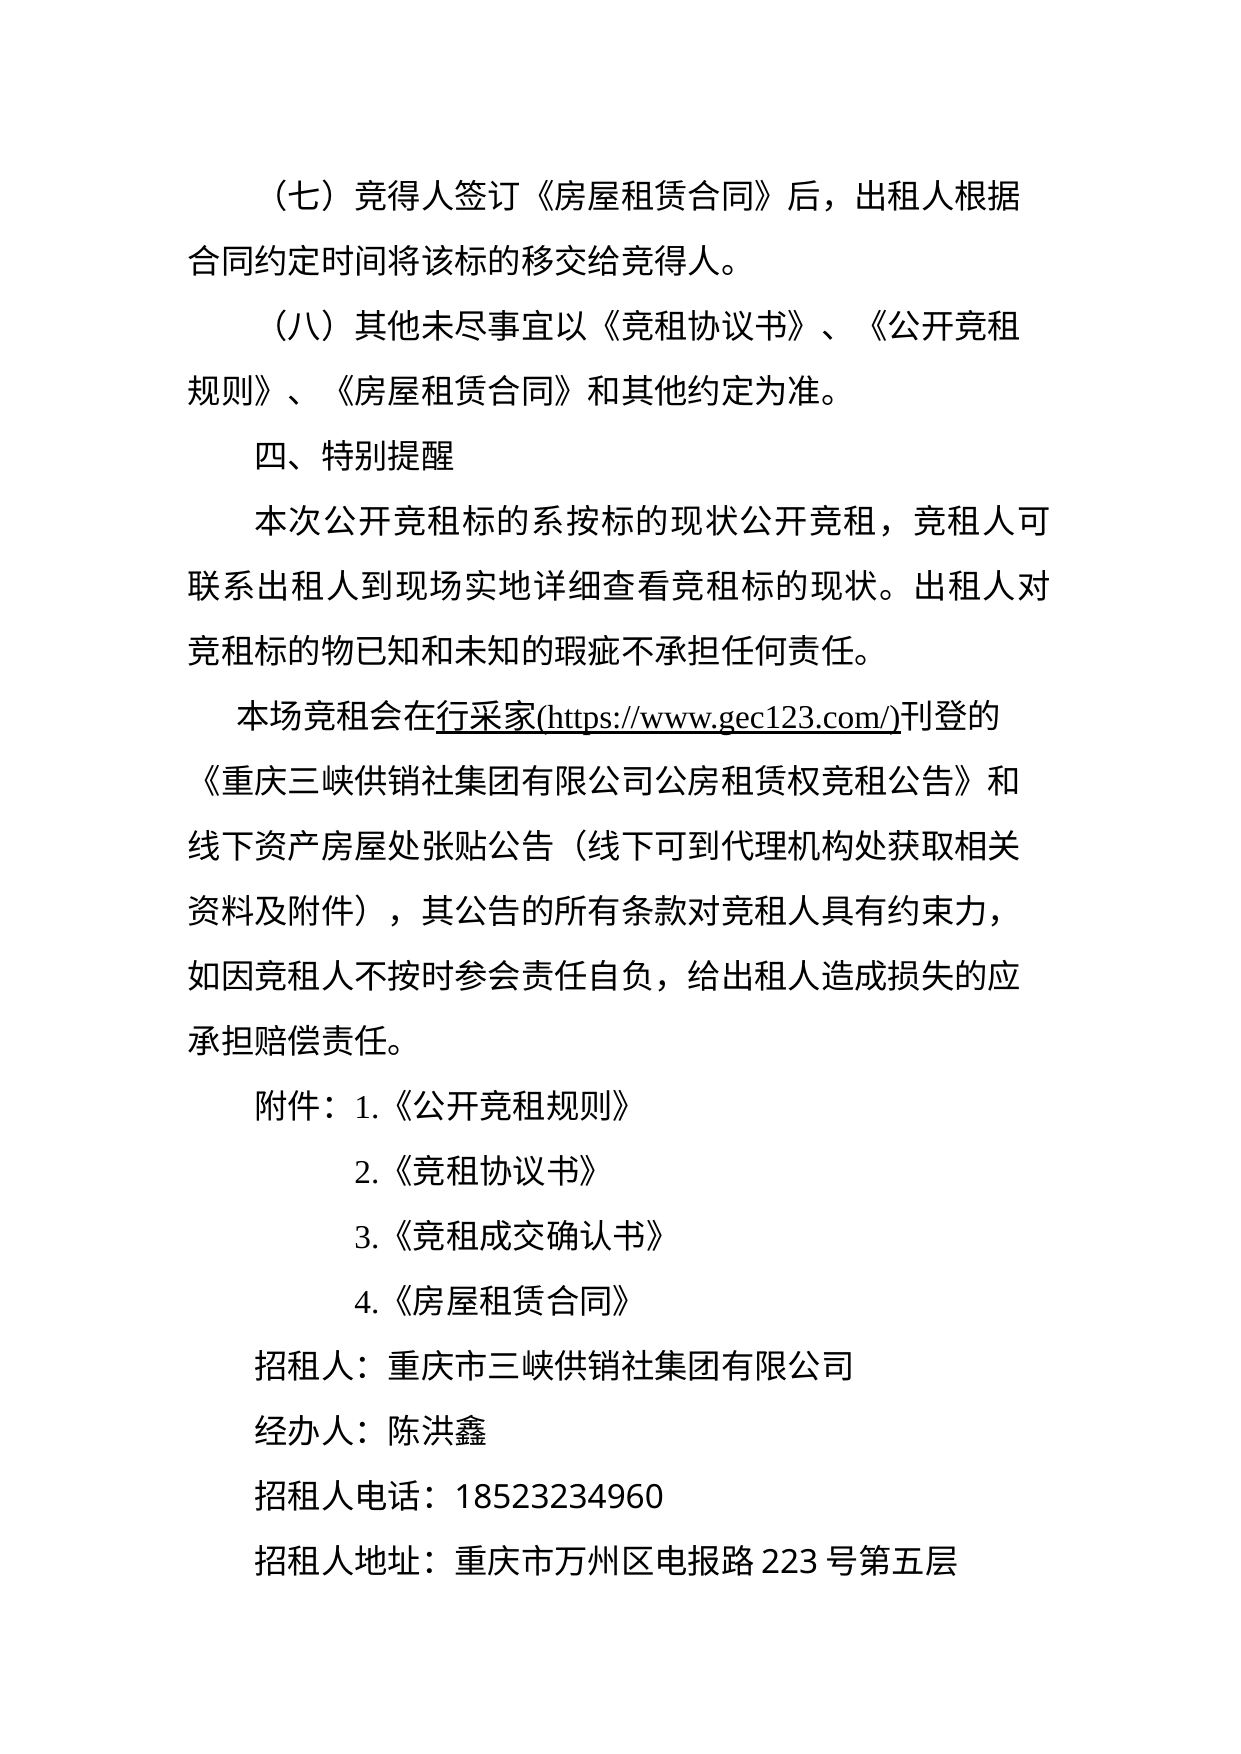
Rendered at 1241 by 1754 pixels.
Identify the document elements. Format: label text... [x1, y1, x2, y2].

text （八）其他未尽事宜以《竞租协议书》、《公开竞租规则》、《房屋租赁合同》和其他约定为准。 [187, 292, 1053, 422]
text 招租人电话：18523234960 [187, 1462, 1053, 1527]
text 招租人地址：重庆市万州区电报路223号第五层 [187, 1527, 1053, 1592]
text 经办人：陈洪鑫 [187, 1397, 1053, 1462]
text （七）竞得人签订《房屋租赁合同》后，出租人根据合同约定时间将该标的移交给竞得人。 [187, 162, 1053, 292]
text 本次公开竞租标的系按标的现状公开竞租，竞租人可联系出租人到现场实地详细查看竞租标的现状。出租人对竞租标的物已知和未知的瑕疵不承担任何责任。 [187, 487, 1053, 682]
text 本场竞租会在行采家(https://www.gec123.com/)刊登的《重庆三峡供销社集团有限公司公房租赁权竞租公告》和线下资产房屋处张贴公告（线下可到代理机构处获取相关资料及附件），其公告的所有条款对竞租人具有约束力，如因竞租人不按时参会责任自负，给出租人造成损失的应承担赔偿责任。 [187, 682, 1053, 1072]
text 4.《房屋租赁合同》 [187, 1267, 1053, 1332]
text 四、特别提醒 [187, 422, 1053, 487]
text 3.《竞租成交确认书》 [187, 1202, 1053, 1267]
text 附件：1.《公开竞租规则》 [187, 1072, 1053, 1137]
text 2.《竞租协议书》 [187, 1137, 1053, 1202]
text 招租人：重庆市三峡供销社集团有限公司 [187, 1332, 1053, 1397]
